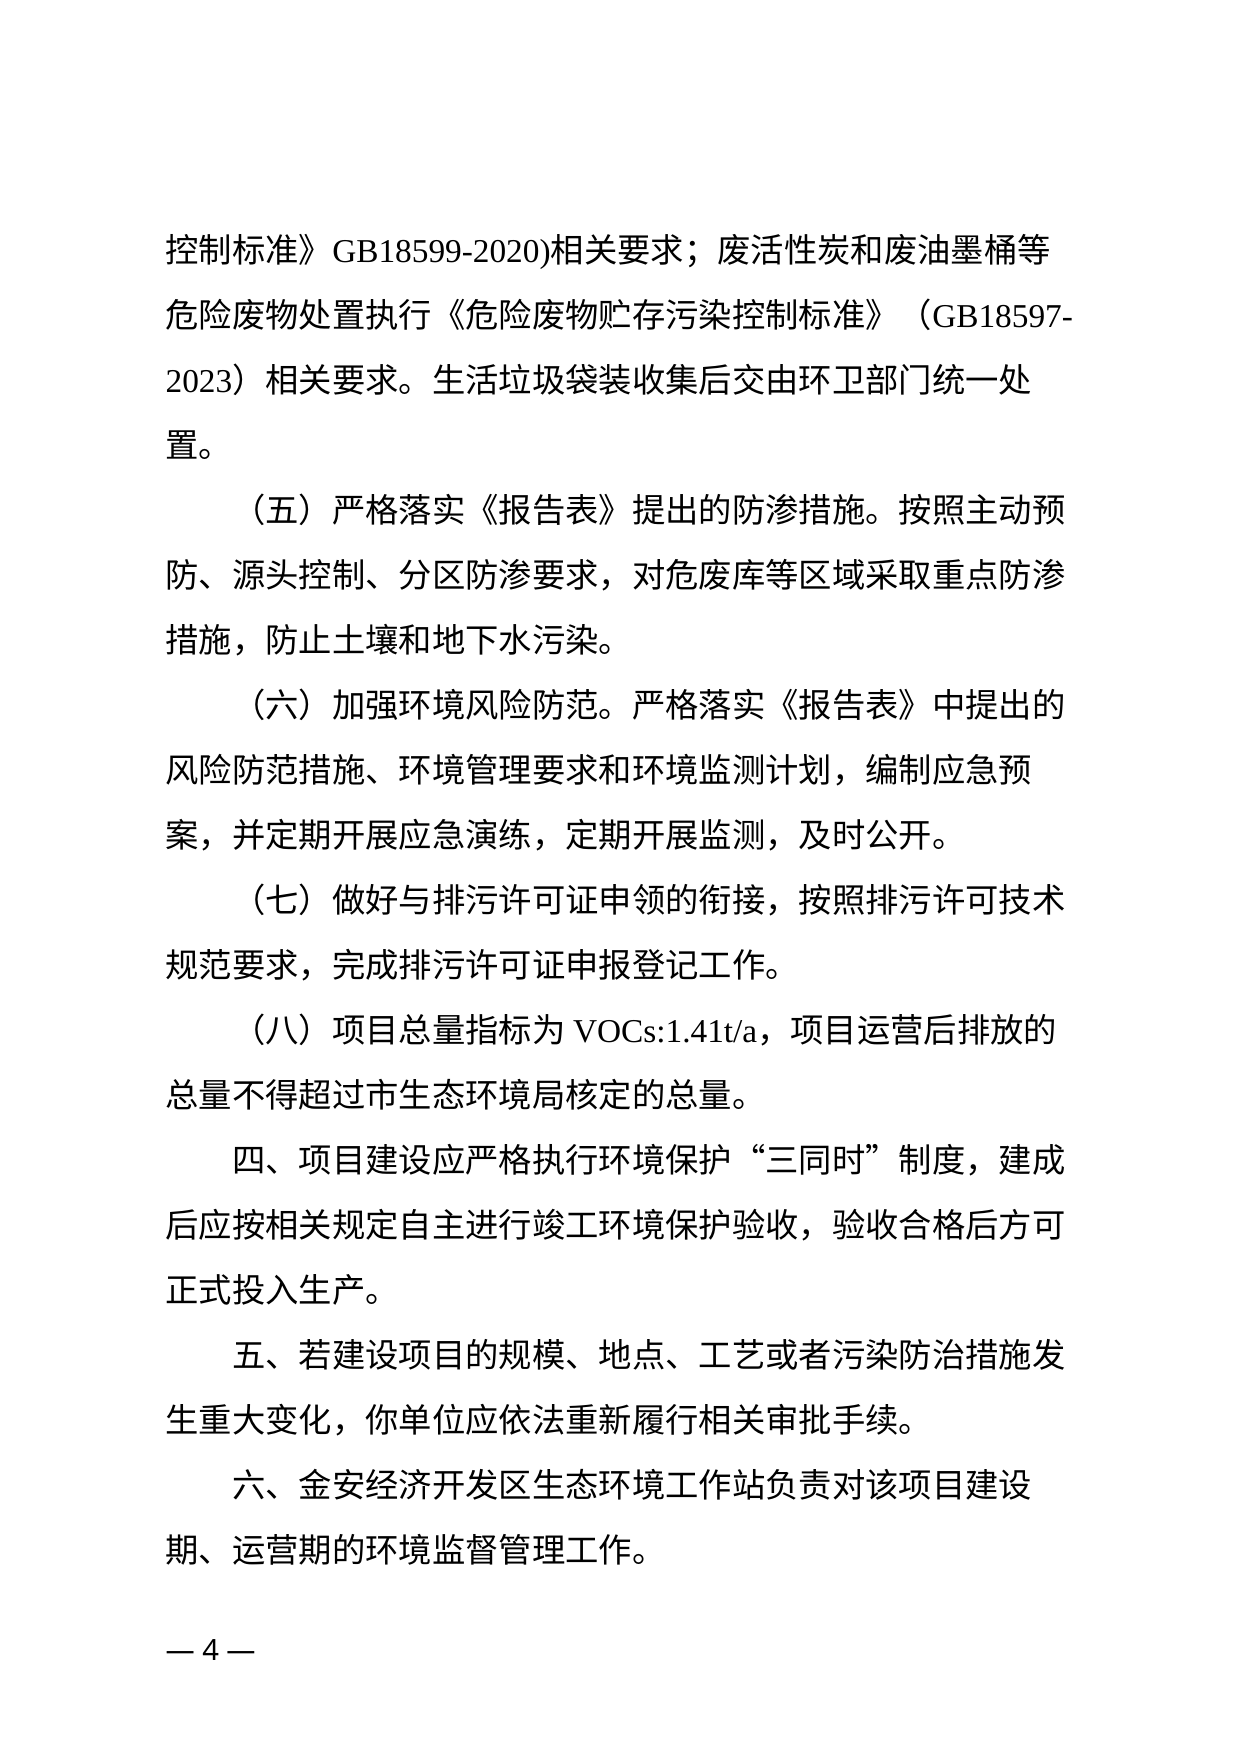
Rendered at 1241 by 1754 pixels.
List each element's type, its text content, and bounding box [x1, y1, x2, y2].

text （五）严格落实《报告表》提出的防渗措施。按照主动预防、源头控制、分区防渗要求，对危废库等区域采取重点防渗措施，防止土壤和地下水污染。 [165, 475, 1075, 670]
text 五、若建设项目的规模、地点、工艺或者污染防治措施发生重大变化，你单位应依法重新履行相关审批手续。 [165, 1320, 1075, 1450]
text （六）加强环境风险防范。严格落实《报告表》中提出的风险防范措施、环境管理要求和环境监测计划，编制应急预案，并定期开展应急演练，定期开展监测，及时公开。 [165, 670, 1075, 865]
text 六、金安经济开发区生态环境工作站负责对该项目建设期、运营期的环境监督管理工作。 [165, 1450, 1075, 1580]
text （八）项目总量指标为 VOCs:1.41t/a，项目运营后排放的总量不得超过市生态环境局核定的总量。 [165, 995, 1075, 1125]
text 四、项目建设应严格执行环境保护“三同时”制度，建成后应按相关规定自主进行竣工环境保护验收，验收合格后方可正式投入生产。 [165, 1125, 1075, 1320]
text （七）做好与排污许可证申领的衔接，按照排污许可技术规范要求，完成排污许可证申报登记工作。 [165, 865, 1075, 995]
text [165, 215, 1075, 475]
